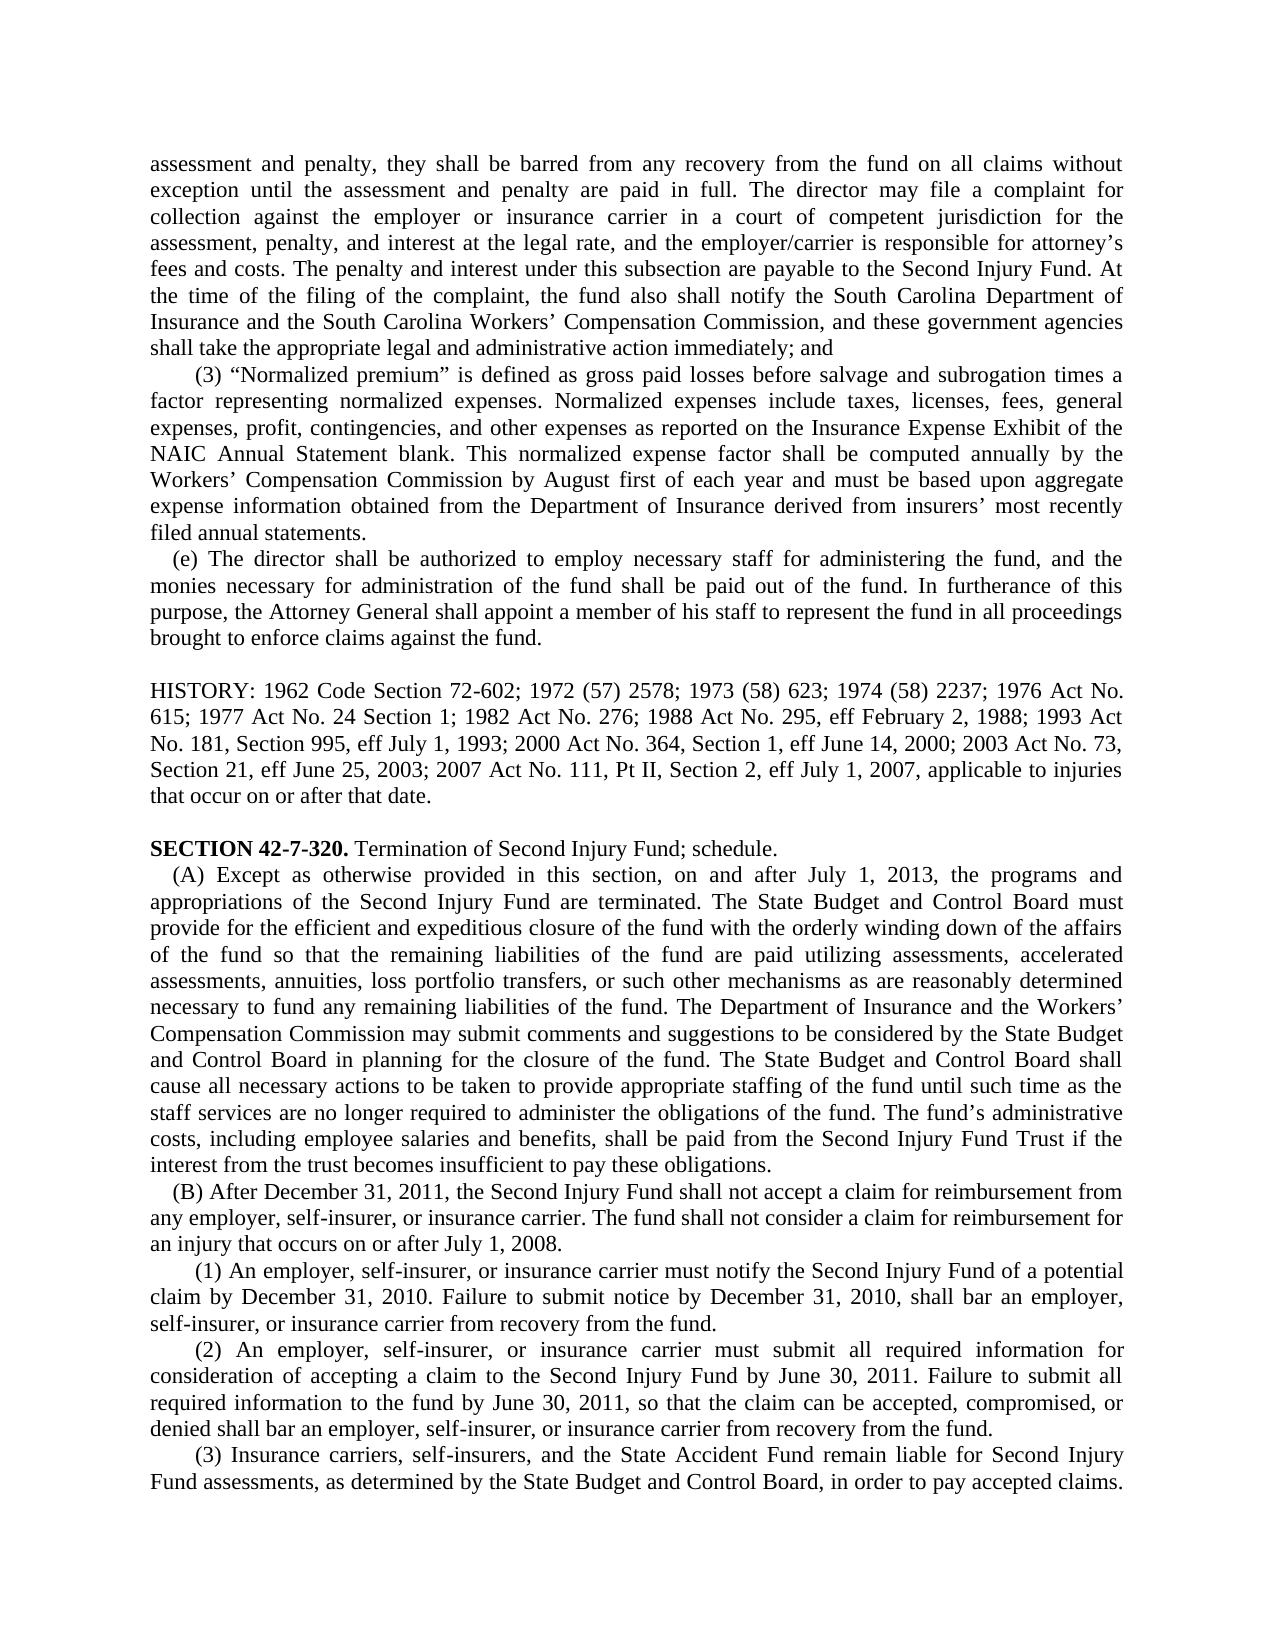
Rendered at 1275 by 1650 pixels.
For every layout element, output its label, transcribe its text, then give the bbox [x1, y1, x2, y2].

text (A) Except as otherwise provided in this section, on and after July 1, 2013, the programs and appropriations of the Second Injury Fund are terminated. The State Budget and Control Board must provide for the efficient and expeditious closure of the fund with the orderly winding down of the affairs of the fund so that the remaining liabilities of the fund are paid utilizing assessments, accelerated assessments, annuities, loss portfolio transfers, or such other mechanisms as are reasonably determined necessary to fund any remaining liabilities of the fund. The Department of Insurance and the Workers’ Compensation Commission may submit comments and suggestions to be considered by the State Budget and Control Board in planning for the closure of the fund. The State Budget and Control Board shall cause all necessary actions to be taken to provide appropriate staffing of the fund until such time as the staff services are no longer required to administer the obligations of the fund. The fund’s administrative costs, including employee salaries and benefits, shall be paid from the Second Injury Fund Trust if the interest from the trust becomes insufficient to pay these obligations. [150, 862, 1125, 1178]
text (3) “Normalized premium” is defined as gross paid losses before salvage and subrogation times a factor representing normalized expenses. Normalized expenses include taxes, licenses, fees, general expenses, profit, contingencies, and other expenses as reported on the Insurance Expense Exhibit of the NAIC Annual Statement blank. This normalized expense factor shall be computed annually by the Workers’ Compensation Commission by August first of each year and must be based upon aggregate expense information obtained from the Department of Insurance derived from insurers’ most recently filed annual statements. [150, 361, 1125, 545]
text HISTORY: 1962 Code Section 72-602; 1972 (57) 2578; 1973 (58) 623; 1974 (58) 2237; 1976 Act No. 615; 1977 Act No. 24 Section 1; 1982 Act No. 276; 1988 Act No. 295, eff February 2, 1988; 1993 Act No. 181, Section 995, eff July 1, 1993; 2000 Act No. 364, Section 1, eff June 14, 2000; 2003 Act No. 73, Section 21, eff June 25, 2003; 2007 Act No. 111, Pt II, Section 2, eff July 1, 2007, applicable to injuries that occur on or after that date. [150, 677, 1125, 809]
text (e) The director shall be authorized to employ necessary staff for administering the fund, and the monies necessary for administration of the fund shall be paid out of the fund. In furtherance of this purpose, the Attorney General shall appoint a member of his staff to represent the fund in all proceedings brought to enforce claims against the fund. [150, 545, 1125, 651]
text SECTION 42-7-320. Termination of Second Injury Fund; schedule. [150, 835, 1125, 862]
text (2) An employer, self-insurer, or insurance carrier must submit all required information for consideration of accepting a claim to the Second Injury Fund by June 30, 2011. Failure to submit all required information to the fund by June 30, 2011, so that the claim can be accepted, compromised, or denied shall bar an employer, self-insurer, or insurance carrier from recovery from the fund. [150, 1336, 1125, 1441]
text (1) An employer, self-insurer, or insurance carrier must notify the Second Injury Fund of a potential claim by December 31, 2010. Failure to submit notice by December 31, 2010, shall bar an employer, self-insurer, or insurance carrier from recovery from the fund. [150, 1257, 1125, 1336]
text (B) After December 31, 2011, the Second Injury Fund shall not accept a claim for reimbursement from any employer, self-insurer, or insurance carrier. The fund shall not consider a claim for reimbursement for an injury that occurs on or after July 1, 2008. [150, 1178, 1125, 1257]
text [150, 150, 1125, 361]
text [150, 1441, 1125, 1494]
